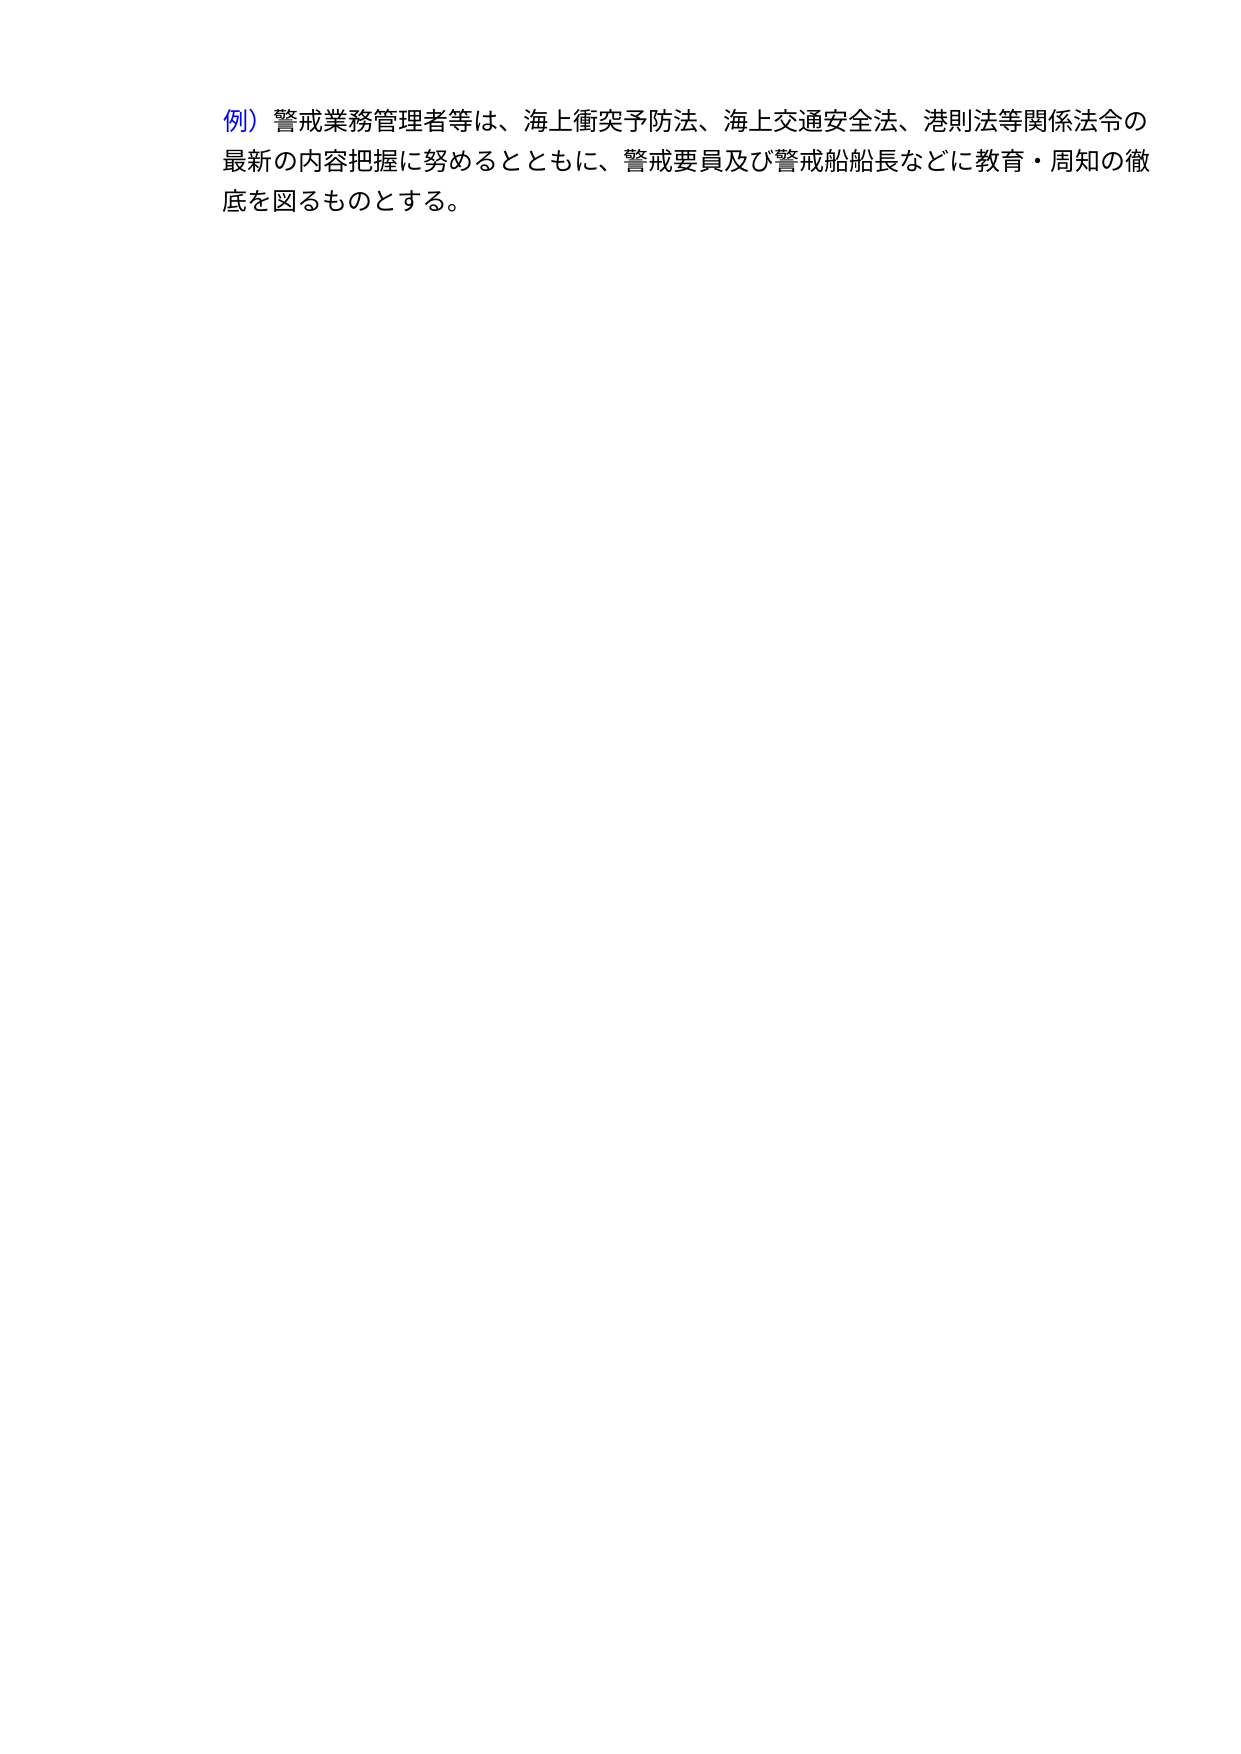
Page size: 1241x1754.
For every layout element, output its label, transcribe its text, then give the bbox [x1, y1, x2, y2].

text 例）警戒業務管理者等は、海上衝突予防法、海上交通安全法、港則法等関係法令の最新の内容把握に努めるとともに、警戒要員及び警戒船船長などに教育・周知の徹底を図るものとする。 [148, 100, 1152, 219]
